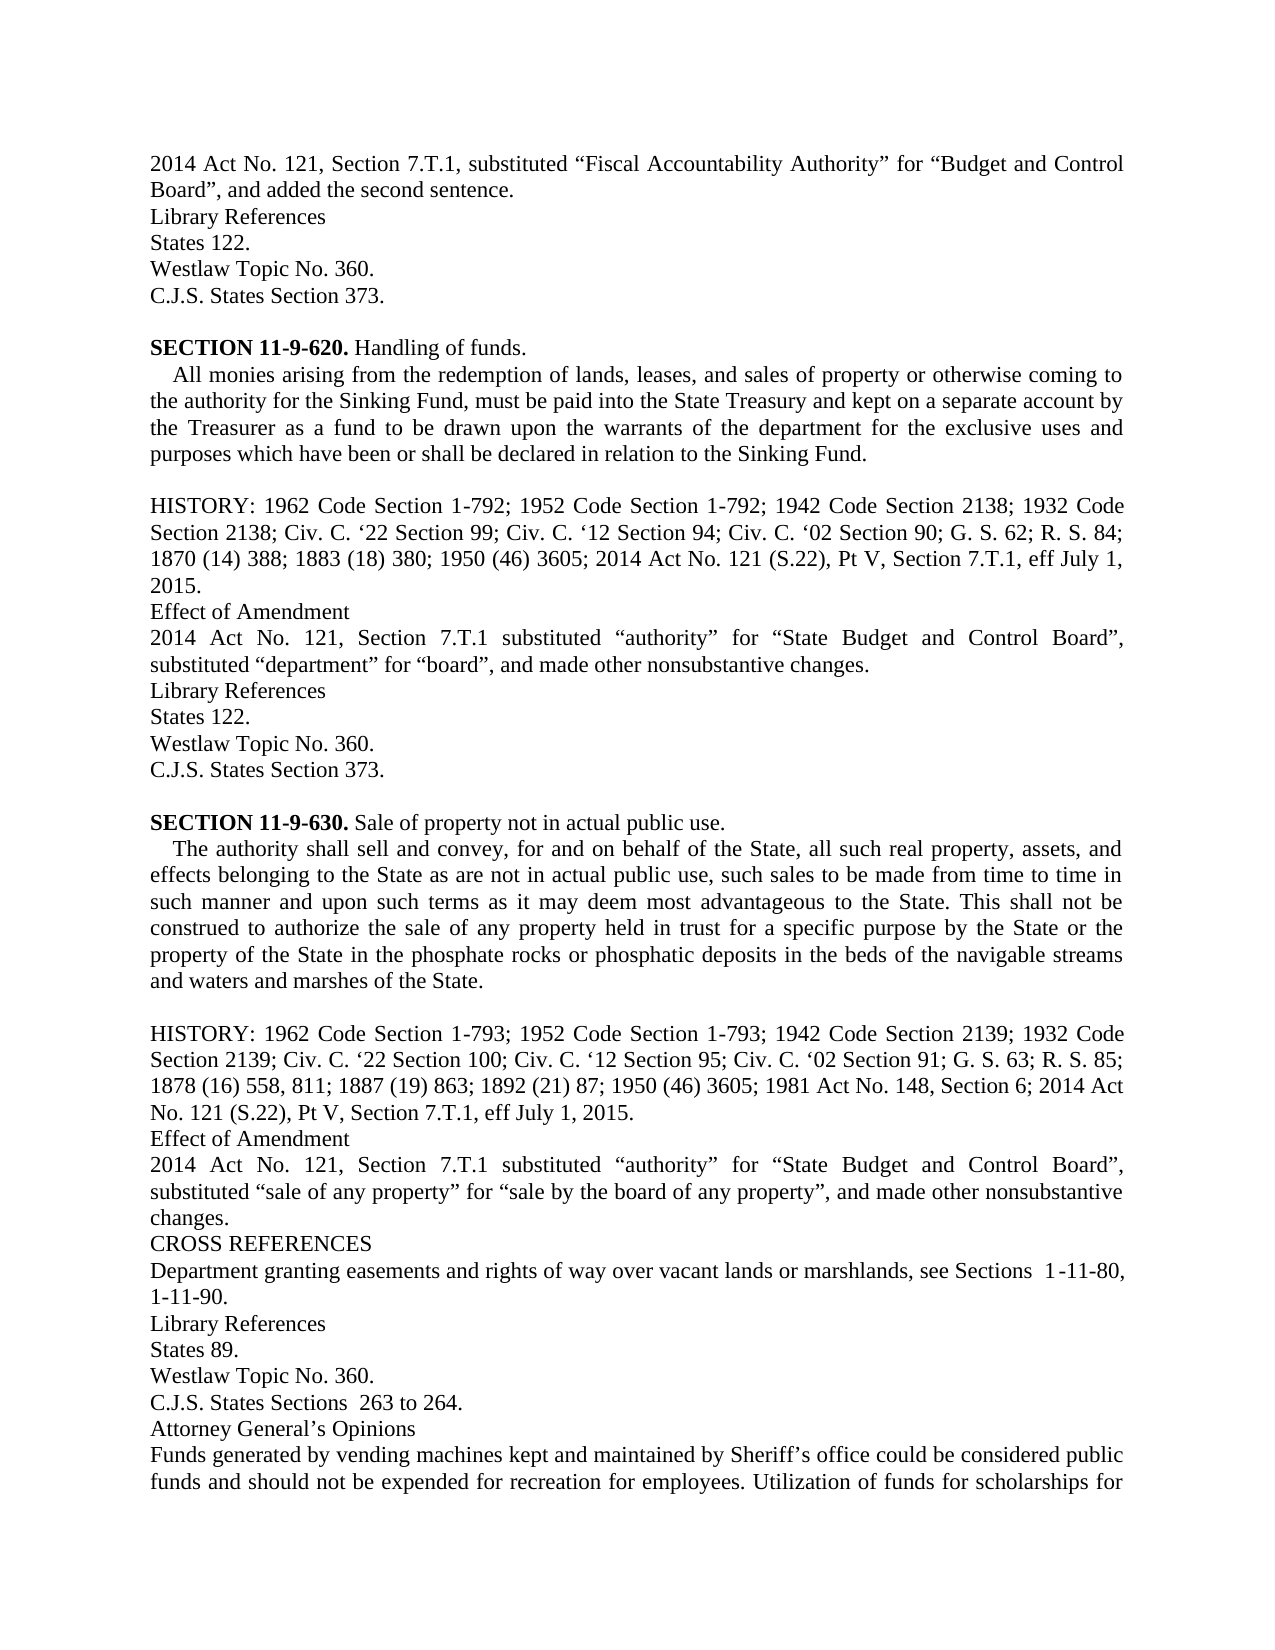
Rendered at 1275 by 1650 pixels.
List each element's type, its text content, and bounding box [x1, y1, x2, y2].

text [150, 1441, 1125, 1494]
text Westlaw Topic No. 360. [150, 730, 1125, 756]
text Westlaw Topic No. 360. [150, 1362, 1125, 1389]
text SECTION 11-9-620. Handling of funds. [150, 334, 1125, 361]
text Library References [150, 203, 1125, 229]
text Library References [150, 1309, 1125, 1336]
text Effect of Amendment [150, 598, 1125, 624]
text All monies arising from the redemption of lands, leases, and sales of property or otherwise coming to the authority for the Sinking Fund, must be paid into the State Treasury and kept on a separate account by the Treasurer as a fund to be drawn upon the warrants of the department for the exclusive uses and purposes which have been or shall be declared in relation to the Sinking Fund. [150, 361, 1125, 466]
text Department granting easements and rights of way over vacant lands or marshlands, see Sections 1-11-80, 1-11-90. [150, 1257, 1125, 1309]
text States 89. [150, 1336, 1125, 1362]
text States 122. [150, 703, 1125, 730]
text 2014 Act No. 121, Section 7.T.1 substituted “authority” for “State Budget and Control Board”, substituted “sale of any property” for “sale by the board of any property”, and made other nonsubstantive changes. [150, 1151, 1125, 1231]
text Westlaw Topic No. 360. [150, 255, 1125, 282]
text Library References [150, 677, 1125, 703]
text CROSS REFERENCES [150, 1231, 1125, 1257]
text The authority shall sell and convey, for and on behalf of the State, all such real property, assets, and effects belonging to the State as are not in actual public use, such sales to be made from time to time in such manner and upon such terms as it may deem most advantageous to the State. This shall not be construed to authorize the sale of any property held in trust for a specific purpose by the State or the property of the State in the phosphate rocks or phosphatic deposits in the beds of the navigable streams and waters and marshes of the State. [150, 835, 1125, 993]
text C.J.S. States Section 373. [150, 282, 1125, 308]
text States 122. [150, 229, 1125, 255]
text 2014 Act No. 121, Section 7.T.1, substituted “Fiscal Accountability Authority” for “Budget and Control Board”, and added the second sentence. [150, 150, 1125, 203]
text HISTORY: 1962 Code Section 1-793; 1952 Code Section 1-793; 1942 Code Section 2139; 1932 Code Section 2139; Civ. C. ‘22 Section 100; Civ. C. ‘12 Section 95; Civ. C. ‘02 Section 91; G. S. 63; R. S. 85; 1878 (16) 558, 811; 1887 (19) 863; 1892 (21) 87; 1950 (46) 3605; 1981 Act No. 148, Section 6; 2014 Act No. 121 (S.22), Pt V, Section 7.T.1, eff July 1, 2015. [150, 1020, 1125, 1125]
text SECTION 11-9-630. Sale of property not in actual public use. [150, 809, 1125, 835]
text HISTORY: 1962 Code Section 1-792; 1952 Code Section 1-792; 1942 Code Section 2138; 1932 Code Section 2138; Civ. C. ‘22 Section 99; Civ. C. ‘12 Section 94; Civ. C. ‘02 Section 90; G. S. 62; R. S. 84; 1870 (14) 388; 1883 (18) 380; 1950 (46) 3605; 2014 Act No. 121 (S.22), Pt V, Section 7.T.1, eff July 1, 2015. [150, 493, 1125, 598]
text C.J.S. States Sections 263 to 264. [150, 1389, 1125, 1415]
text 2014 Act No. 121, Section 7.T.1 substituted “authority” for “State Budget and Control Board”, substituted “department” for “board”, and made other nonsubstantive changes. [150, 624, 1125, 677]
text Effect of Amendment [150, 1125, 1125, 1151]
text C.J.S. States Section 373. [150, 756, 1125, 782]
text Attorney General’s Opinions [150, 1415, 1125, 1441]
